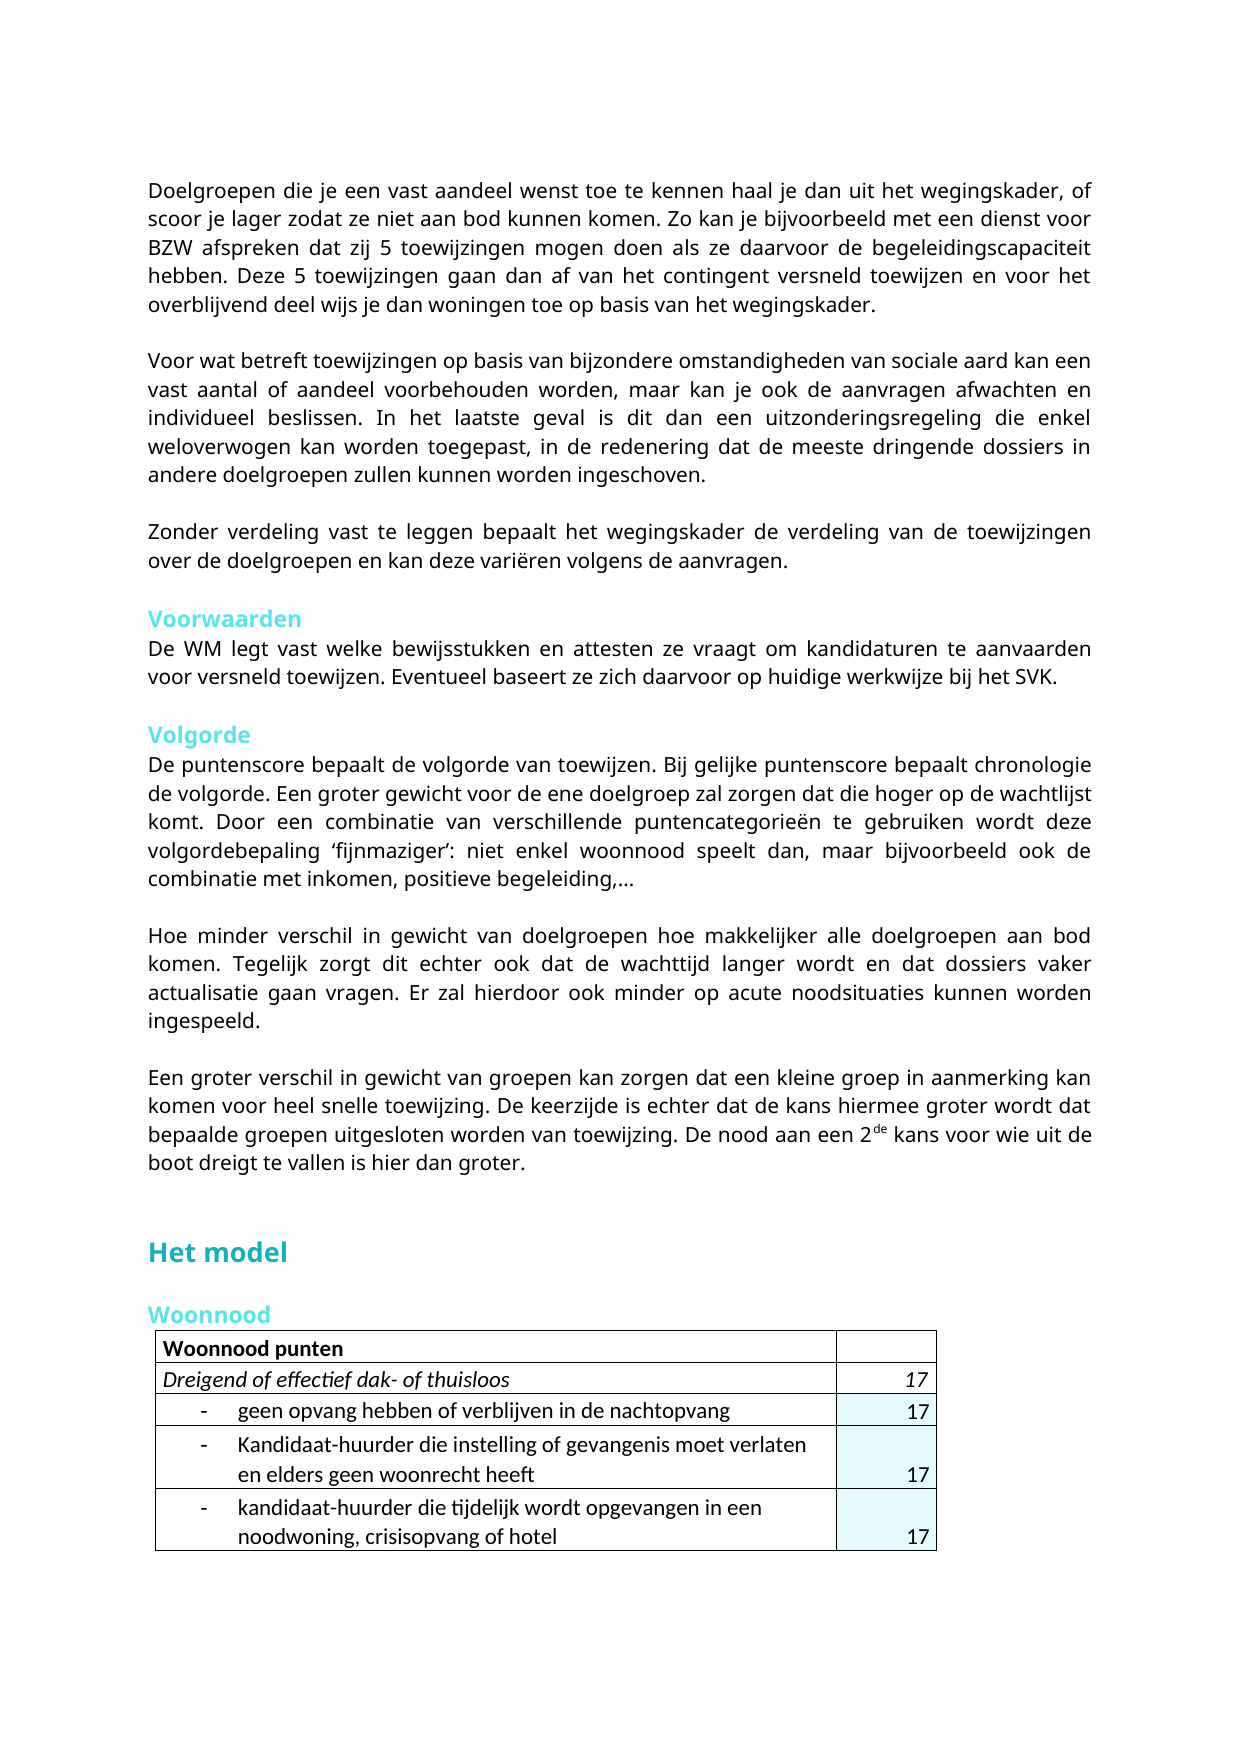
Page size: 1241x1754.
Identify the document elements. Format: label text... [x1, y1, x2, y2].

text Hoe minder verschil in gewicht van doelgroepen hoe makkelijker alle doelgroepen aan bod komen. Tegelijk zorgt dit echter ook dat de wachttijd langer wordt en dat dossiers vaker actualisatie gaan vragen. Er zal hierdoor ook minder op acute noodsituaties kunnen worden ingespeeld. [148, 921, 1093, 1035]
text Doelgroepen die je een vast aandeel wenst toe te kennen haal je dan uit het wegingskader, of scoor je lager zodat ze niet aan bod kunnen komen. Zo kan je bijvoorbeeld met een dienst voor BZW afspreken dat zij 5 toewijzingen mogen doen als ze daarvoor de begeleidingscapaciteit hebben. Deze 5 toewijzingen gaan dan af van het contingent versneld toewijzen en voor het overblijvend deel wijs je dan woningen toe op basis van het wegingskader. [148, 176, 1093, 318]
text De WM legt vast welke bewijsstukken en attesten ze vraagt om kandidaturen te aanvaarden voor versneld toewijzen. Eventueel baseert ze zich daarvoor op huidige werkwijze bij het SVK. [148, 634, 1093, 691]
table_cell Kandidaat-huurder die instelling of gevangenis moet verlaten en elders geen woonrecht heeft [156, 1426, 836, 1488]
table_cell Dreigend of effectief dak- of thuisloos [156, 1363, 836, 1393]
subtitle Woonnood [148, 1299, 1093, 1330]
text Zonder verdeling vast te leggen bepaalt het wegingskader de verdeling van de toewijzingen over de doelgroepen en kan deze variëren volgens de aanvragen. [148, 517, 1093, 574]
table_cell kandidaat-huurder die tijdelijk wordt opgevangen in een noodwoning, crisisopvang of hotel [156, 1489, 836, 1550]
text Voor wat betreft toewijzingen op basis van bijzondere omstandigheden van sociale aard kan een vast aantal of aandeel voorbehouden worden, maar kan je ook de aanvragen afwachten en individueel beslissen. In het laatste geval is dit dan een uitzonderingsregeling die enkel weloverwogen kan worden toegepast, in de redenering dat de meeste dringende dossiers in andere doelgroepen zullen kunnen worden ingeschoven. [148, 347, 1093, 489]
table_cell geen opvang hebben of verblijven in de nachtopvang [156, 1394, 836, 1425]
table_cell 17 [837, 1489, 936, 1550]
table_header Woonnood punten [156, 1331, 836, 1362]
subtitle Het model [148, 1234, 1093, 1271]
subtitle Voorwaarden [148, 603, 1093, 634]
table_header [837, 1331, 936, 1362]
text Een groter verschil in gewicht van groepen kan zorgen dat een kleine groep in aanmerking kan komen voor heel snelle toewijzing. De keerzijde is echter dat de kans hiermee groter wordt dat bepaalde groepen uitgesloten worden van toewijzing. De nood aan een 2de kans voor wie uit de boot dreigt te vallen is hier dan groter. [148, 1063, 1093, 1177]
subtitle Volgorde [148, 719, 1093, 750]
table_cell 17 [837, 1426, 936, 1488]
text De puntenscore bepaalt de volgorde van toewijzen. Bij gelijke puntenscore bepaalt chronologie de volgorde. Een groter gewicht voor de ene doelgroep zal zorgen dat die hoger op de wachtlijst komt. Door een combinatie van verschillende puntencategorieën te gebruiken wordt deze volgordebepaling ‘fijnmaziger’: niet enkel woonnood speelt dan, maar bijvoorbeeld ook de combinatie met inkomen, positieve begeleiding,… [148, 750, 1093, 893]
table_cell 17 [837, 1363, 936, 1393]
table_cell 17 [837, 1394, 936, 1425]
